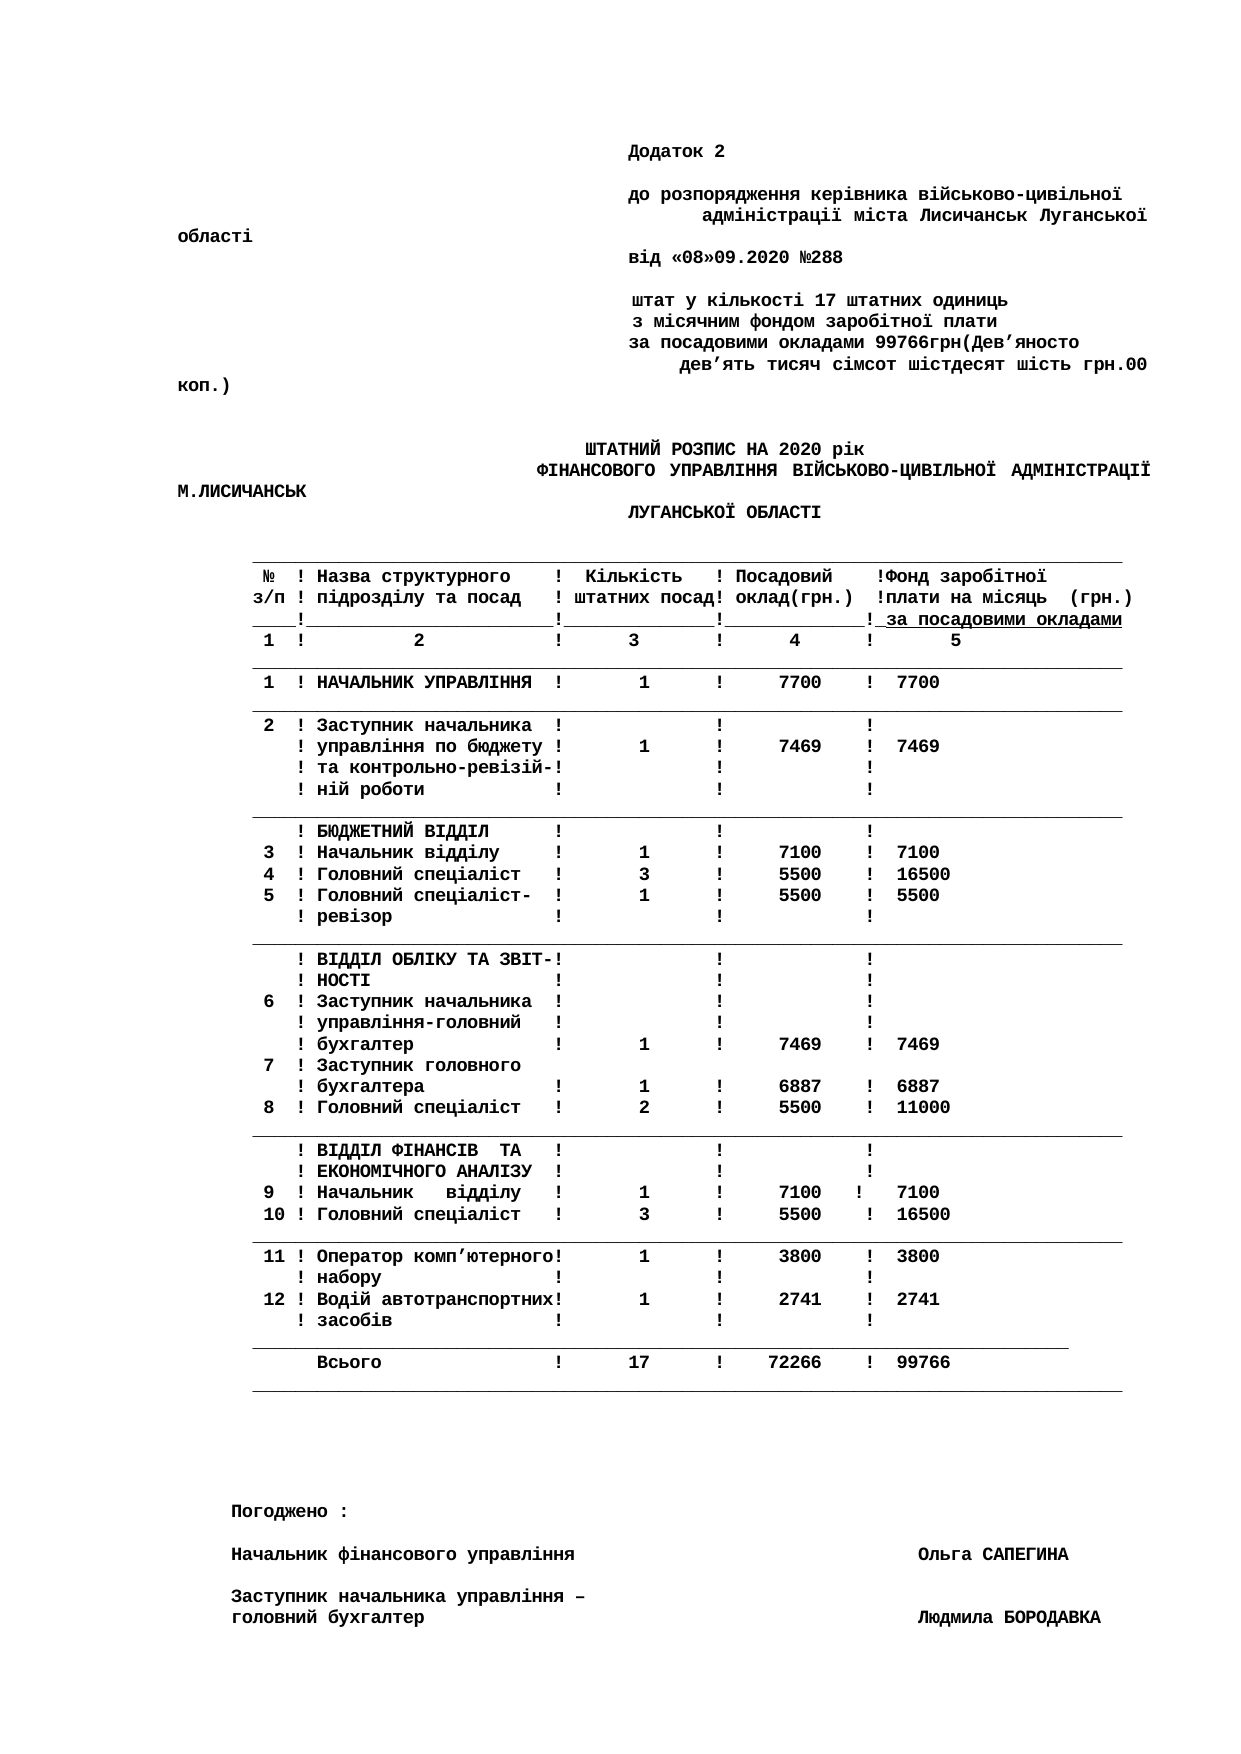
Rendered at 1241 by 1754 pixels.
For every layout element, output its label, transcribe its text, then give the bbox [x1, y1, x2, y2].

text № ! Назва структурного ! Кількість ! Посадовий !Фонд заробітної [177, 567, 1152, 588]
text ЛУГАНСЬКОЇ ОБЛАСТІ [177, 503, 1152, 524]
text Всього ! 17 ! 72266 ! 99766 [177, 1353, 1152, 1374]
text ФІНАНСОВОГО УПРАВЛІННЯ ВІЙСЬКОВО-ЦИВІЛЬНОЇ АДМІНІСТРАЦІЇ М.ЛИСИЧАНСЬК [177, 461, 1152, 503]
text 1 ! 2 ! 3 ! 4 ! 5 [177, 631, 1152, 652]
text 12 ! Водій автотранспортних! 1 ! 2741 ! 2741 [177, 1289, 1152, 1311]
text 2 ! Заступник начальника ! ! ! [177, 716, 1152, 737]
text ! управління-головний ! ! ! [177, 1013, 1152, 1034]
text ! ЕКОНОМІЧНОГО АНАЛІЗУ ! ! ! [177, 1162, 1152, 1183]
text ! ревізор ! ! ! [177, 907, 1152, 928]
text _________________________________________________________________________________ [177, 801, 1152, 822]
text _________________________________________________________________________________ [177, 694, 1152, 716]
text від «08»09.2020 №288 [177, 248, 1152, 269]
text дев’ять тисяч сімсот шістдесят шість грн.00 коп.) [177, 354, 1152, 397]
text Погоджено : [177, 1502, 1152, 1523]
text Заступник начальника управління – [177, 1587, 1152, 1608]
text _________________________________________________________________________________ [177, 652, 1152, 673]
text ! ВІДДІЛ ФІНАНСІВ ТА ! ! ! [177, 1141, 1152, 1162]
text 3 ! Начальник відділу ! 1 ! 7100 ! 7100 [177, 843, 1152, 864]
text 7 ! Заступник головного [177, 1056, 1152, 1077]
text ! та контрольно-ревізій-! ! ! [177, 758, 1152, 779]
text адміністрації міста Лисичанськ Луганської області [177, 206, 1152, 248]
text ! НОСТІ ! ! ! [177, 971, 1152, 992]
text Начальник фінансового управління Ольга САПЕГИНА [177, 1544, 1152, 1566]
text ШТАТНИЙ РОЗПИС НА 2020 рік [177, 439, 1152, 461]
text штат у кількості 17 штатних одиниць [177, 291, 1152, 312]
text ! ній роботи ! ! ! [177, 779, 1152, 801]
text _________________________________________________________________________________ [177, 1226, 1152, 1247]
text 8 ! Головний спеціаліст ! 2 ! 5500 ! 11000 [177, 1098, 1152, 1119]
text ! бухгалтера ! 1 ! 6887 ! 6887 [177, 1077, 1152, 1098]
text _________________________________________________________________________________ [177, 928, 1152, 949]
text 9 ! Начальник відділу ! 1 ! 7100 ! 7100 [177, 1183, 1152, 1204]
text ! засобів ! ! ! [177, 1311, 1152, 1332]
text 6 ! Заступник начальника ! ! ! [177, 992, 1152, 1013]
text _________________________________________________________________________________ [177, 546, 1152, 567]
text 10 ! Головний спеціаліст ! 3 ! 5500 ! 16500 [177, 1204, 1152, 1226]
text ! ВІДДІЛ ОБЛІКУ ТА ЗВІТ-! ! ! [177, 949, 1152, 971]
text головний бухгалтер Людмила БОРОДАВКА [177, 1608, 1152, 1629]
text до розпорядження керівника військово-цивільної [177, 184, 1152, 206]
text ! управління по бюджету ! 1 ! 7469 ! 7469 [177, 737, 1152, 758]
text з/п ! підрозділу та посад ! штатних посад! оклад(грн.) !плати на міcяць (грн.) [177, 588, 1152, 609]
text 4 ! Головний спеціаліст ! 3 ! 5500 ! 16500 [177, 864, 1152, 886]
text Додаток 2 [177, 142, 1152, 163]
text ____________________________________________________________________________ [177, 1332, 1152, 1353]
text ! БЮДЖЕТНИЙ ВІДДІЛ ! ! ! [177, 822, 1152, 843]
text ____!_______________________!______________!_____________!_за посадовими окладами [177, 609, 1152, 631]
text 11 ! Оператор комп’ютерного! 1 ! 3800 ! 3800 [177, 1247, 1152, 1268]
text _________________________________________________________________________________ [177, 1374, 1152, 1396]
text за посадовими окладами 99766грн(Дев’яносто [177, 333, 1152, 354]
text ! набору ! ! ! [177, 1268, 1152, 1289]
text ! бухгалтер ! 1 ! 7469 ! 7469 [177, 1034, 1152, 1056]
text 5 ! Головний спеціаліст- ! 1 ! 5500 ! 5500 [177, 886, 1152, 907]
text з місячним фондом заробітної плати [177, 312, 1152, 333]
text _________________________________________________________________________________ [177, 1119, 1152, 1141]
text 1 ! НАЧАЛЬНИК УПРАВЛІННЯ ! 1 ! 7700 ! 7700 [177, 673, 1152, 694]
